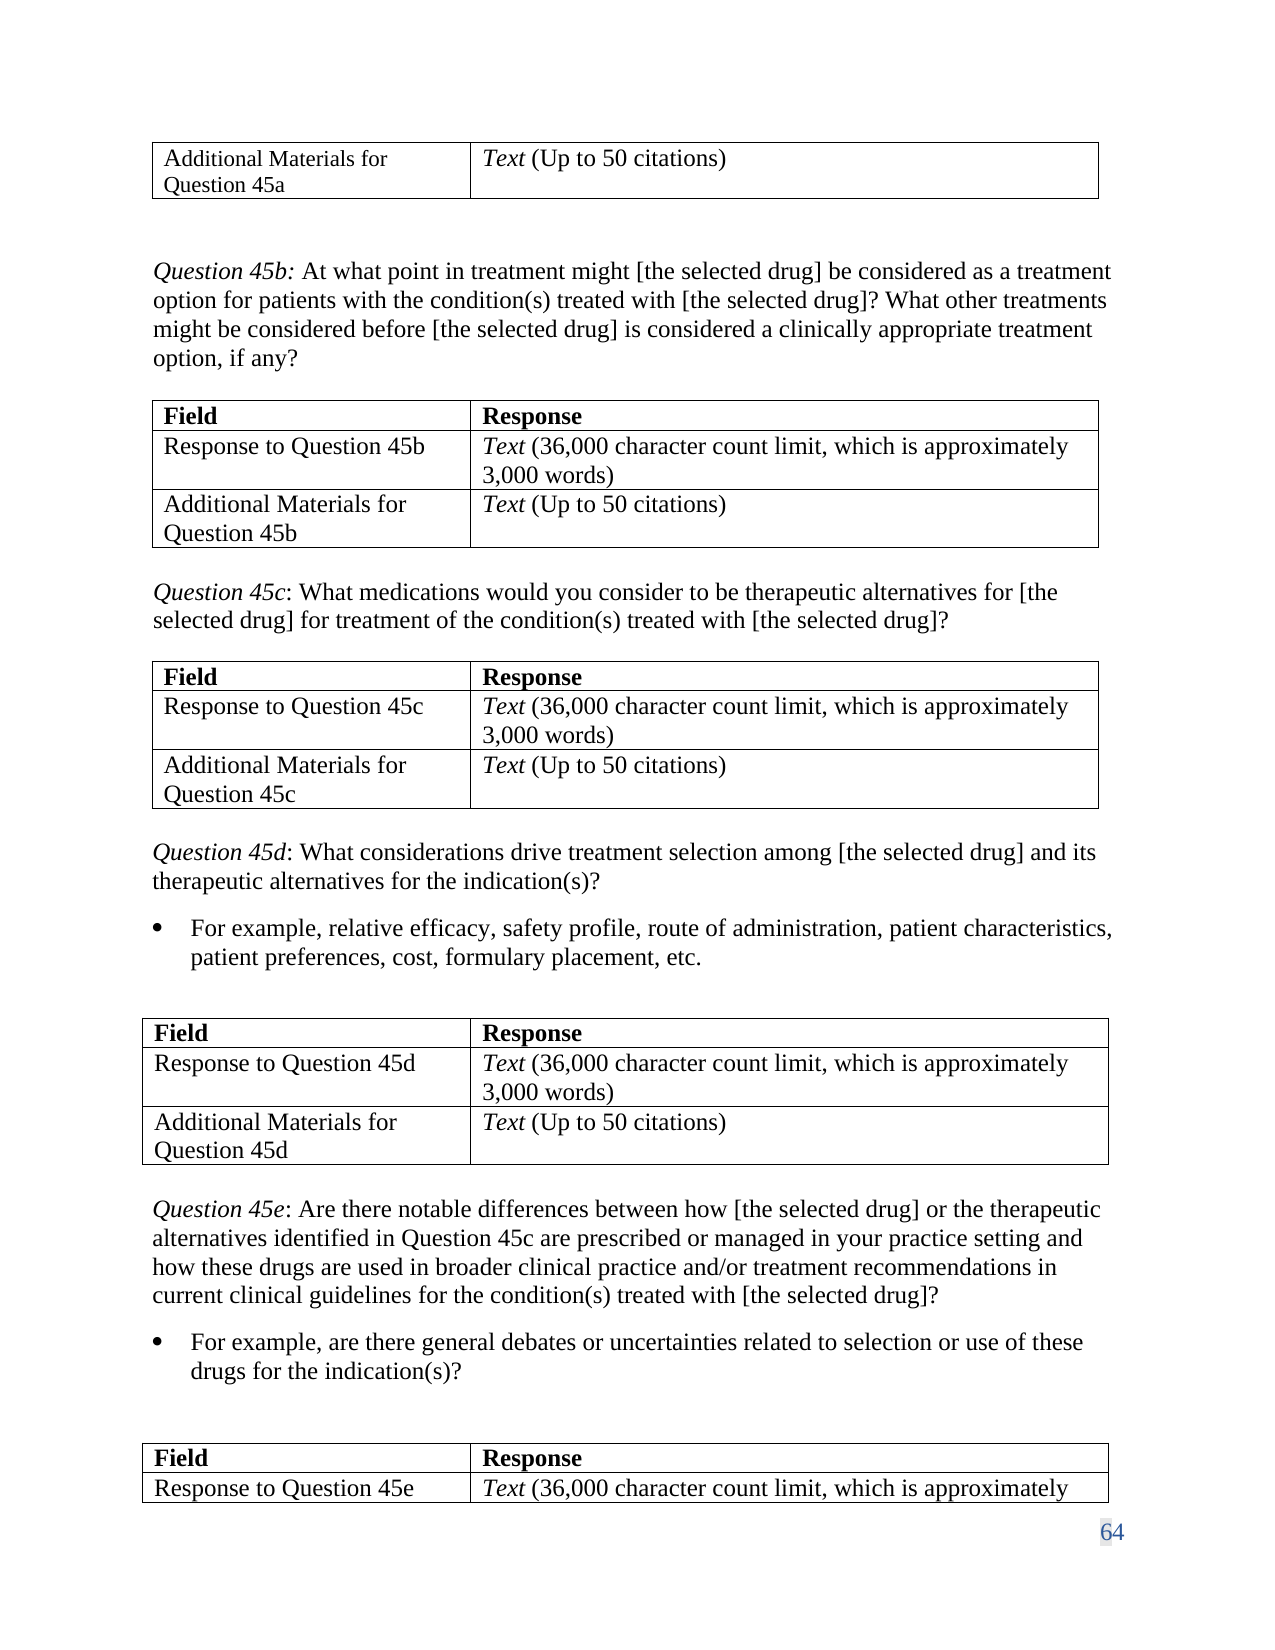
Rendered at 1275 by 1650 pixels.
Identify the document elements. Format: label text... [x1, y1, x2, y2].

table_cell Text (36,000 character count limit, which is approximately 3,000 words) [471, 431, 1098, 488]
table_cell Additional Materials for Question 45a [153, 143, 470, 198]
table_header Field [143, 1019, 470, 1047]
table_header Response [471, 1444, 1108, 1472]
table_cell Text (Up to 50 citations) [471, 490, 1098, 547]
text Question 45c: What medications would you consider to be therapeutic alternatives for [the selected drug] for treatment of the condition(s) treated with [the selected drug]? [153, 577, 1123, 634]
table_cell Text (Up to 50 citations) [471, 143, 1098, 198]
text Question 45d: What considerations drive treatment selection among [the selected drug] and its therapeutic alternatives for the indication(s)? [152, 837, 1123, 895]
table_header Response [471, 662, 1098, 690]
table_cell Additional Materials for Question 45d [143, 1107, 470, 1164]
list For example, relative efficacy, safety profile, route of administration, patient characteristics, patient preferences, cost, formulary placement, etc. [153, 913, 1123, 971]
table_cell Response to Question 45b [153, 431, 470, 488]
table_cell Additional Materials for Question 45c [153, 750, 470, 807]
table_header Response [471, 401, 1098, 430]
table_cell Text (36,000 character count limit, which is approximately 3,000 words) [471, 1048, 1108, 1106]
table_cell Text (36,000 character count limit, which is approximately 3,000 words) [471, 691, 1098, 749]
table_cell Text (Up to 50 citations) [471, 750, 1098, 807]
table_cell Additional Materials for Question 45b [153, 490, 470, 547]
table_header Field [153, 662, 470, 690]
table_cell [471, 1473, 1108, 1502]
table_cell Response to Question 45c [153, 691, 470, 749]
text Question 45b: At what point in treatment might [the selected drug] be considered as a treatment option for patients with the condition(s) treated with [the selected drug]? What other treatments might be considered before [the selected drug] is considered a clinically appropriate treatment option, if any? [153, 256, 1123, 371]
table_header Response [471, 1019, 1108, 1047]
text Question 45e: Are there notable differences between how [the selected drug] or the therapeutic alternatives identified in Question 45c are prescribed or managed in your practice setting and how these drugs are used in broader clinical practice and/or treatment recommendations in current clinical guidelines for the condition(s) treated with [the selected drug]? [152, 1194, 1123, 1309]
table_header Field [153, 401, 470, 430]
list For example, are there general debates or uncertainties related to selection or use of these drugs for the indication(s)? [153, 1327, 1123, 1385]
table_cell Response to Question 45d [143, 1048, 470, 1106]
table_cell Text (Up to 50 citations) [471, 1107, 1108, 1164]
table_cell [143, 1473, 470, 1502]
table_header Field [143, 1444, 470, 1472]
